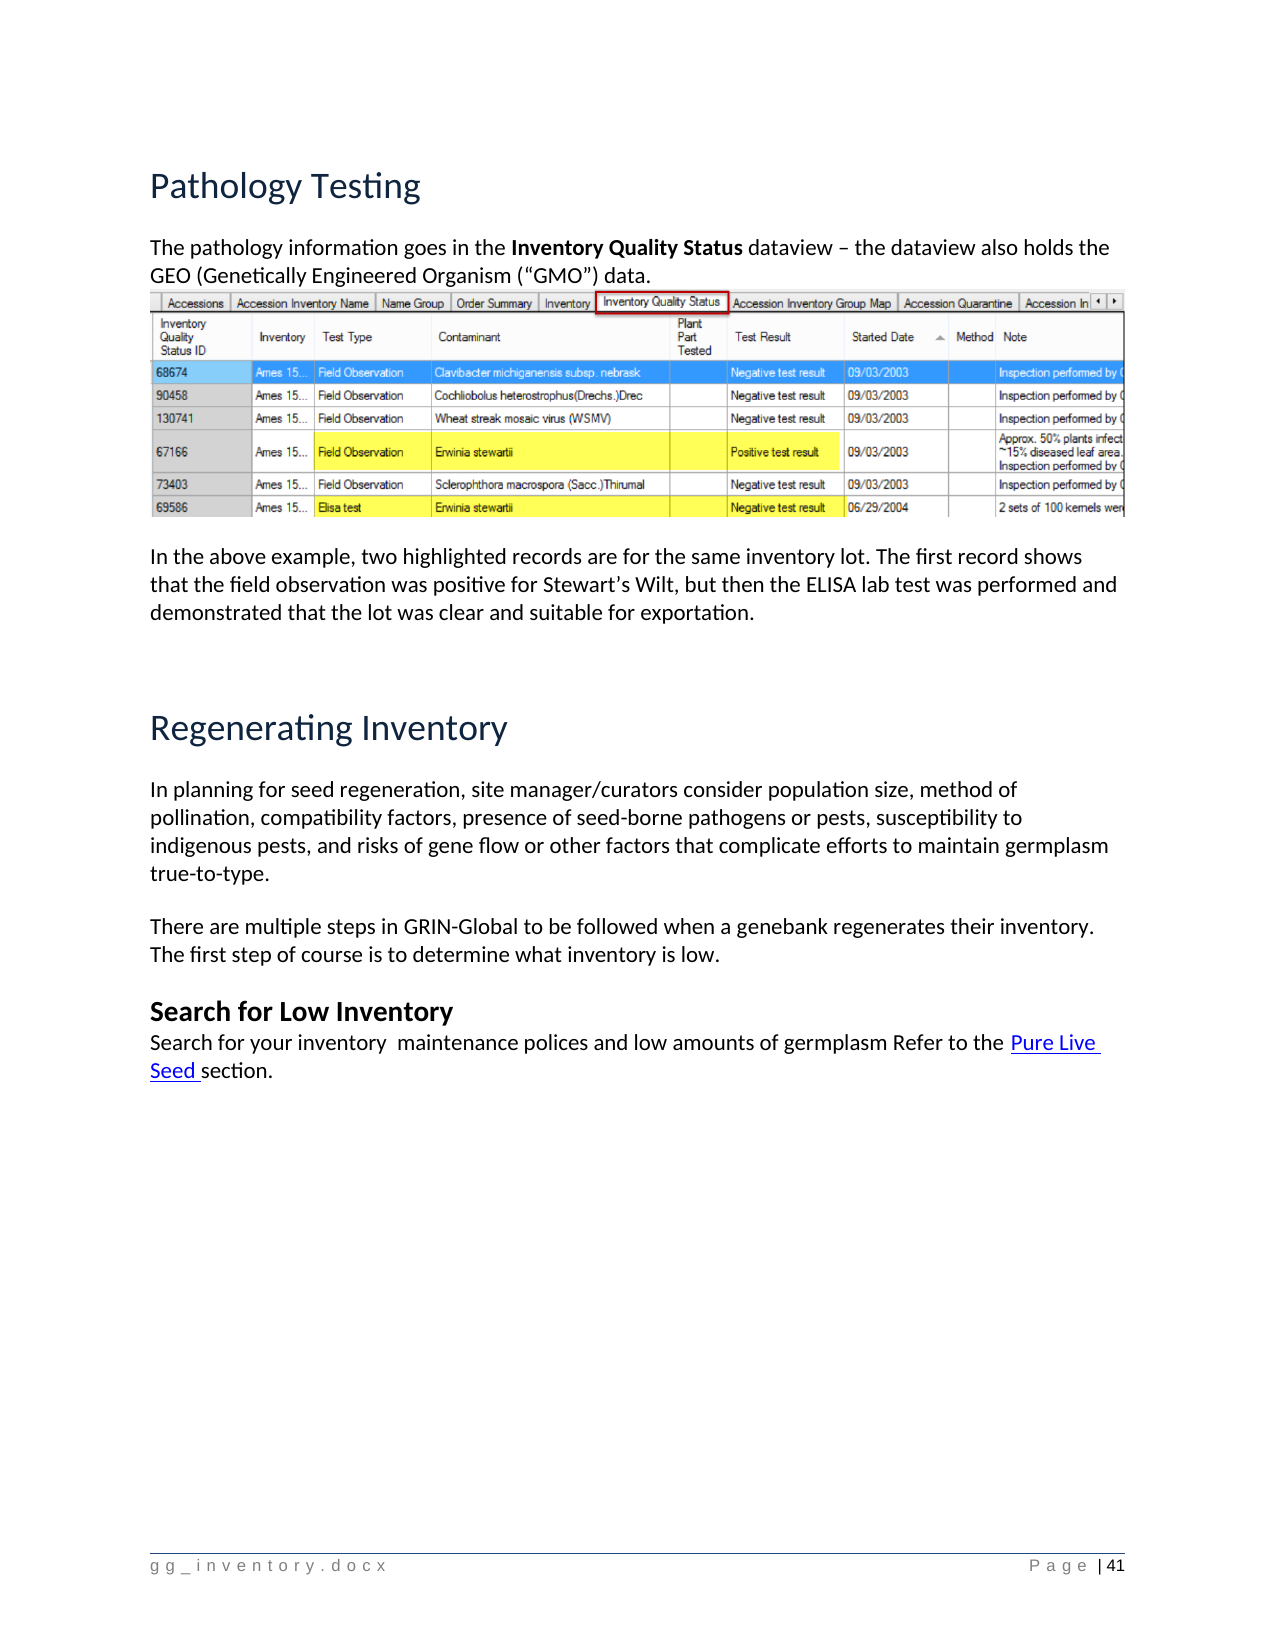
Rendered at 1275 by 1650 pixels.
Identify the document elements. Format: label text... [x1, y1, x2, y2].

text Search for your inventory maintenance polices and low amounts of germplasm Refer to the Pure Live Seed section. [150, 1028, 1125, 1084]
subtitle Pathology Testing [150, 162, 1125, 208]
subtitle Regenerating Inventory [150, 704, 1125, 750]
text In planning for seed regeneration, site manager/curators consider population size, method of pollination, compatibility factors, presence of seed-borne pathogens or pests, susceptibility to indigenous pests, and risks of gene flow or other factors that complicate efforts to maintain germplasm true-to-type. [150, 775, 1125, 887]
text In the above example, two highlighted records are for the same inventory lot. The first record shows that the field observation was positive for Stewart’s Wilt, but then the ELISA lab test was performed and demonstrated that the lot was clear and suitable for exportation. [150, 542, 1125, 626]
picture [150, 289, 1125, 517]
text The pathology information goes in the Inventory Quality Status dataview – the dataview also holds the GEO (Genetically Engineered Organism (“GMO”) data. [150, 233, 1125, 289]
subtitle Search for Low Inventory [150, 993, 1125, 1028]
text There are multiple steps in GRIN-Global to be followed when a genebank regenerates their inventory. The first step of course is to determine what inventory is low. [150, 912, 1125, 968]
